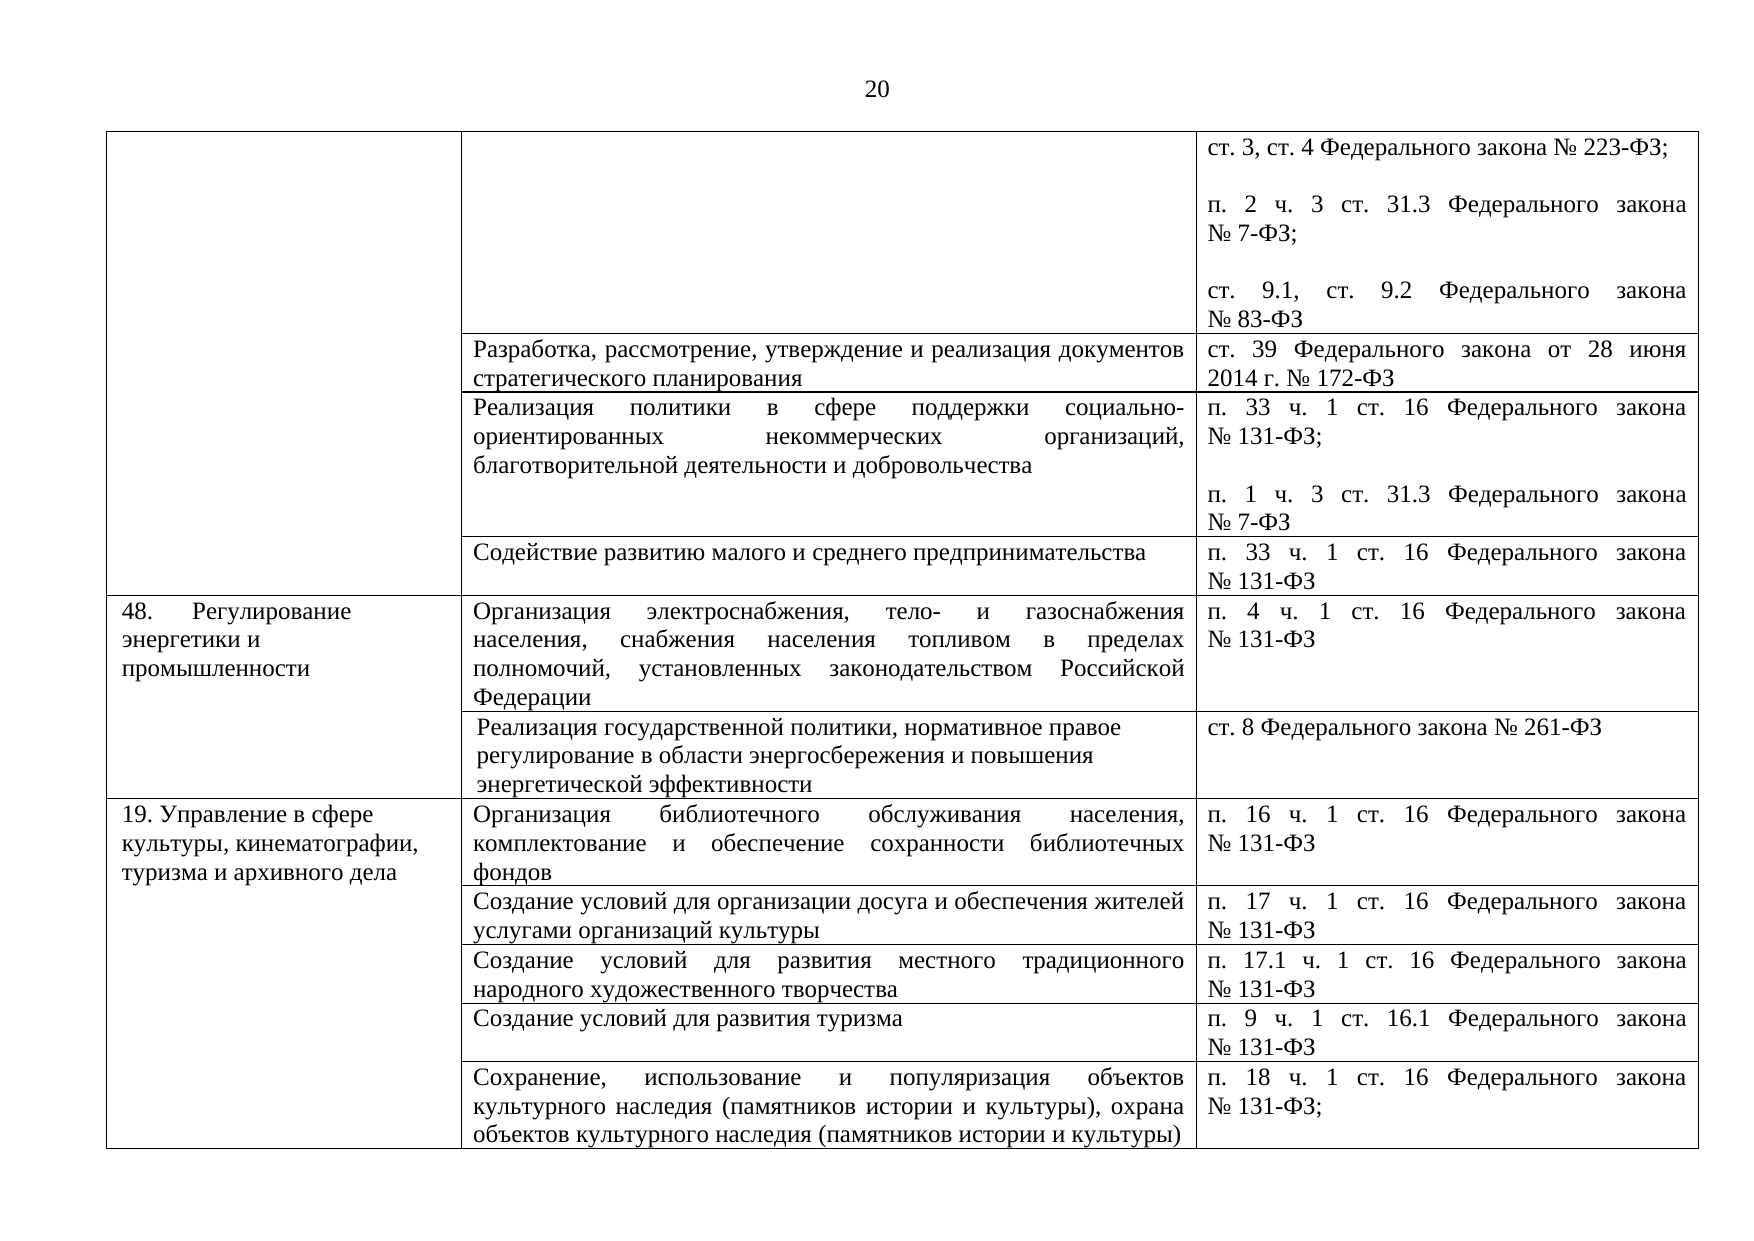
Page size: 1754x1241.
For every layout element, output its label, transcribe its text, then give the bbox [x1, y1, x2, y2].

table_cell п. 17.1 ч. 1 ст. 16 Федерального закона № 131-ФЗ [1197, 945, 1698, 1002]
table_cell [1197, 132, 1698, 333]
table_cell 19. Управление в сфере культуры, кинематографии, туризма и архивного дела [107, 799, 461, 1148]
table_cell Организация электроснабжения, тело- и газоснабжения населения, снабжения населения топливом в пределах полномочий, установленных законодательством Российской Федерации [462, 596, 1196, 711]
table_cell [1197, 1062, 1698, 1148]
table_cell п. 16 ч. 1 ст. 16 Федерального закона № 131-ФЗ [1197, 799, 1698, 885]
table_cell Регулирование энергетики и промышленности [107, 596, 461, 798]
table_cell Реализация политики в сфере поддержки социально-ориентированных некоммерческих организаций, благотворительной деятельности и добровольчества [462, 393, 1196, 536]
table_cell п. 9 ч. 1 ст. 16.1 Федерального закона № 131-ФЗ [1197, 1004, 1698, 1061]
table_cell Создание условий для развития туризма [462, 1004, 1196, 1061]
table_cell п. 33 ч. 1 ст. 16 Федерального закона № 131-ФЗ; п. 1 ч. 3 ст. 31.3 Федерального закона № 7-ФЗ [1197, 393, 1698, 536]
table_cell Организация библиотечного обслуживания населения, комплектование и обеспечение сохранности библиотечных фондов [462, 799, 1196, 885]
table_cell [462, 132, 1196, 333]
table_cell Реализация государственной политики, нормативное правое регулирование в области энергосбережения и повышения энергетической эффективности [462, 712, 1196, 798]
table_cell Разработка, рассмотрение, утверждение и реализация документов стратегического планирования [462, 334, 1196, 391]
table_cell ст. 39 Федерального закона от 28 июня 2014 г. № 172-ФЗ [1197, 334, 1698, 391]
table_cell Создание условий для организации досуга и обеспечения жителей услугами организаций культуры [462, 886, 1196, 944]
table_cell п. 17 ч. 1 ст. 16 Федерального закона № 131-ФЗ [1197, 886, 1698, 944]
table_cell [462, 1062, 1196, 1148]
table_cell ст. 8 Федерального закона № 261-ФЗ [1197, 712, 1698, 798]
table_cell п. 33 ч. 1 ст. 16 Федерального закона № 131-ФЗ [1197, 537, 1698, 595]
table_cell п. 4 ч. 1 ст. 16 Федерального закона № 131-ФЗ [1197, 596, 1698, 711]
table_cell Содействие развитию малого и среднего предпринимательства [462, 537, 1196, 595]
table_cell Создание условий для развития местного традиционного народного художественного творчества [462, 945, 1196, 1002]
